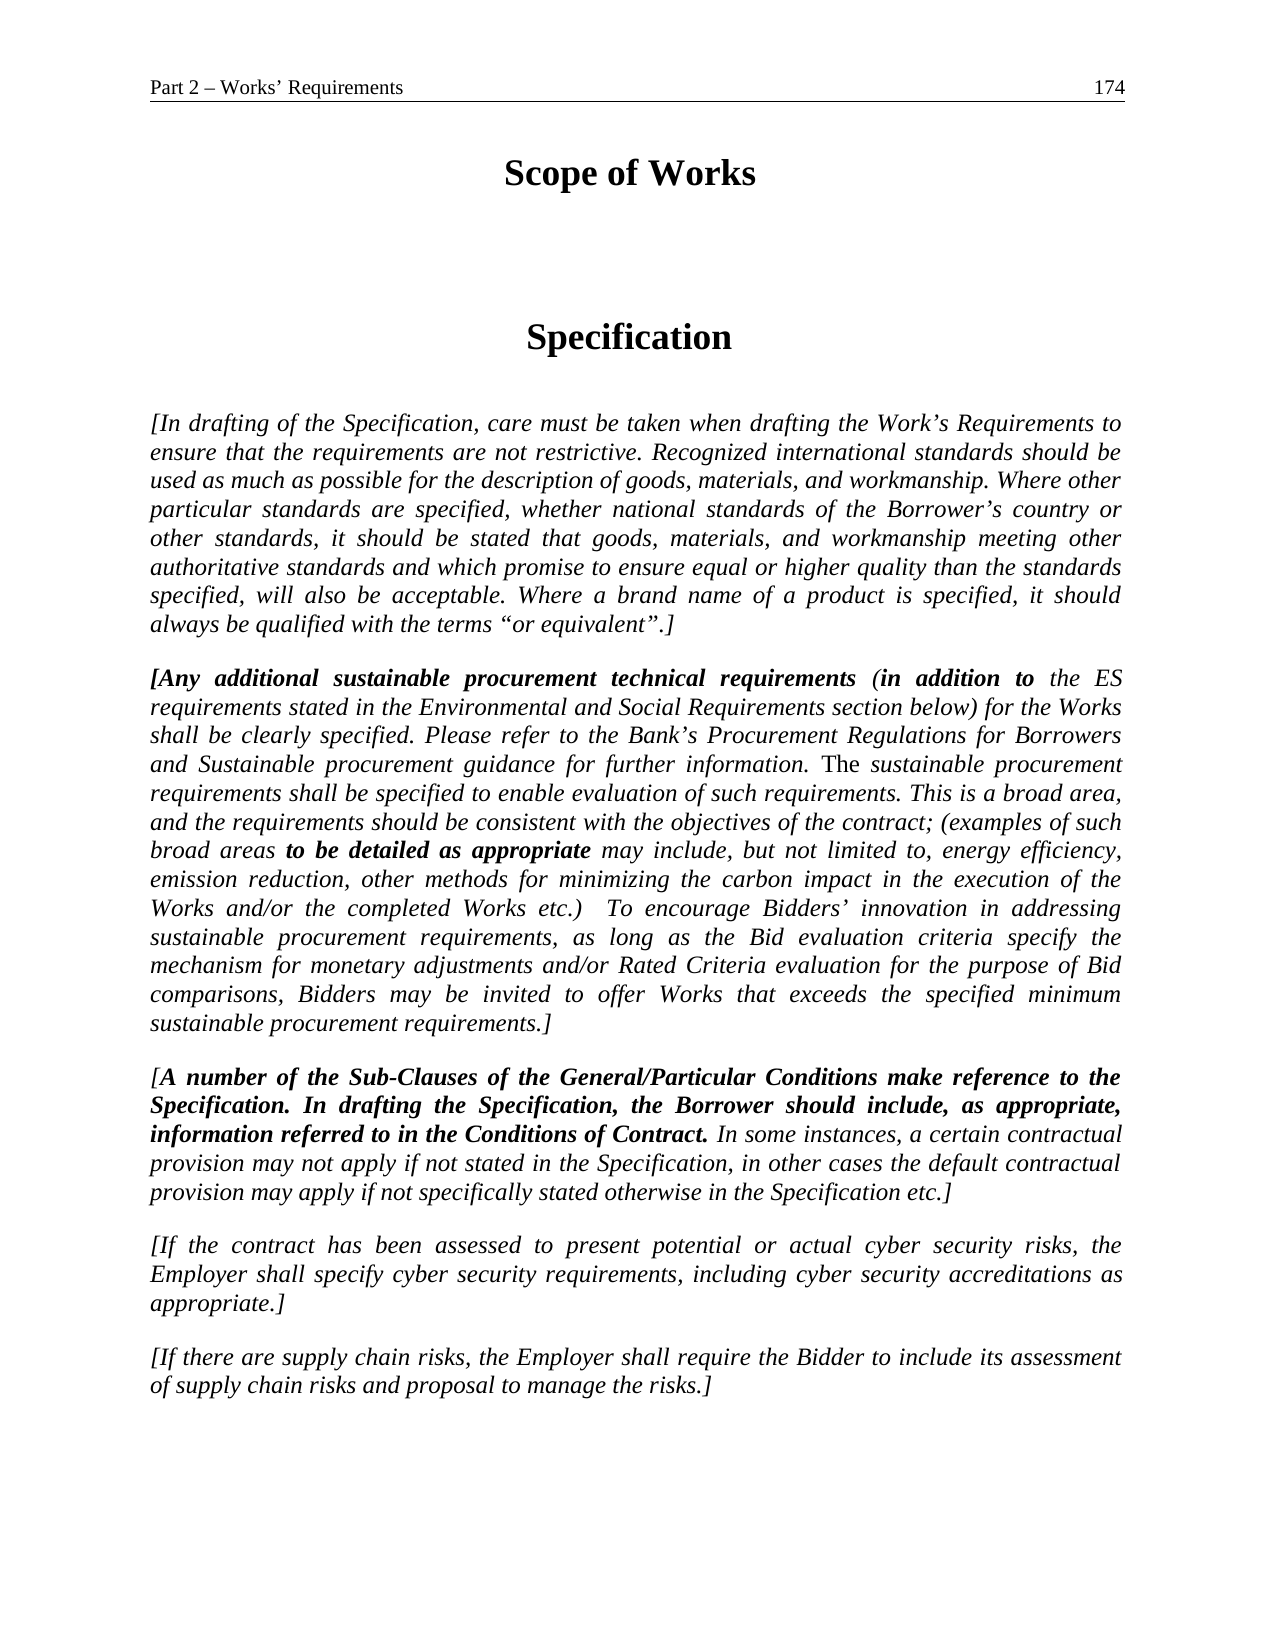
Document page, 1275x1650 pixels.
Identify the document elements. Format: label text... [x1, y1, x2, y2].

text [Any additional sustainable procurement technical requirements (in addition to the ES requirements stated in the Environmental and Social Requirements section below) for the Works shall be clearly specified. Please refer to the Bank’s Procurement Regulations for Borrowers and Sustainable procurement guidance for further information. The sustainable procurement requirements shall be specified to enable evaluation of such requirements. This is a broad area, and the requirements should be consistent with the objectives of the contract; (examples of such broad areas to be detailed as appropriate may include, but not limited to, energy efficiency, emission reduction, other methods for minimizing the carbon impact in the execution of the Works and/or the completed Works etc.) To encourage Bidders’ innovation in addressing sustainable procurement requirements, as long as the Bid evaluation criteria specify the mechanism for monetary adjustments and/or Rated Criteria evaluation for the purpose of Bid comparisons, Bidders may be invited to offer Works that exceeds the specified minimum sustainable procurement requirements.] [150, 663, 1125, 1037]
text [A number of the Sub-Clauses of the General/Particular Conditions make reference to the Specification. In drafting the Specification, the Borrower should include, as appropriate, information referred to in the Conditions of Contract. In some instances, a certain contractual provision may not apply if not stated in the Specification, in other cases the default contractual provision may apply if not specifically stated otherwise in the Specification etc.] [150, 1062, 1125, 1205]
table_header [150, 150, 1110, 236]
text [If the contract has been assessed to present potential or actual cyber security risks, the Employer shall specify cyber security requirements, including cyber security accreditations as appropriate.] [150, 1230, 1126, 1317]
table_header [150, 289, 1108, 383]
text [In drafting of the Specification, care must be taken when drafting the Work’s Requirements to ensure that the requirements are not restrictive. Recognized international standards should be used as much as possible for the description of goods, materials, and workmanship. Where other particular standards are specified, whether national standards of the Borrower’s country or other standards, it should be stated that goods, materials, and workmanship meeting other authoritative standards and which promise to ensure equal or higher quality than the standards specified, will also be acceptable. Where a brand name of a product is specified, it should always be qualified with the terms “or equivalent”.] [150, 408, 1125, 638]
text [If there are supply chain risks, the Employer shall require the Bidder to include its assessment of supply chain risks and proposal to manage the risks.] [150, 1342, 1125, 1399]
